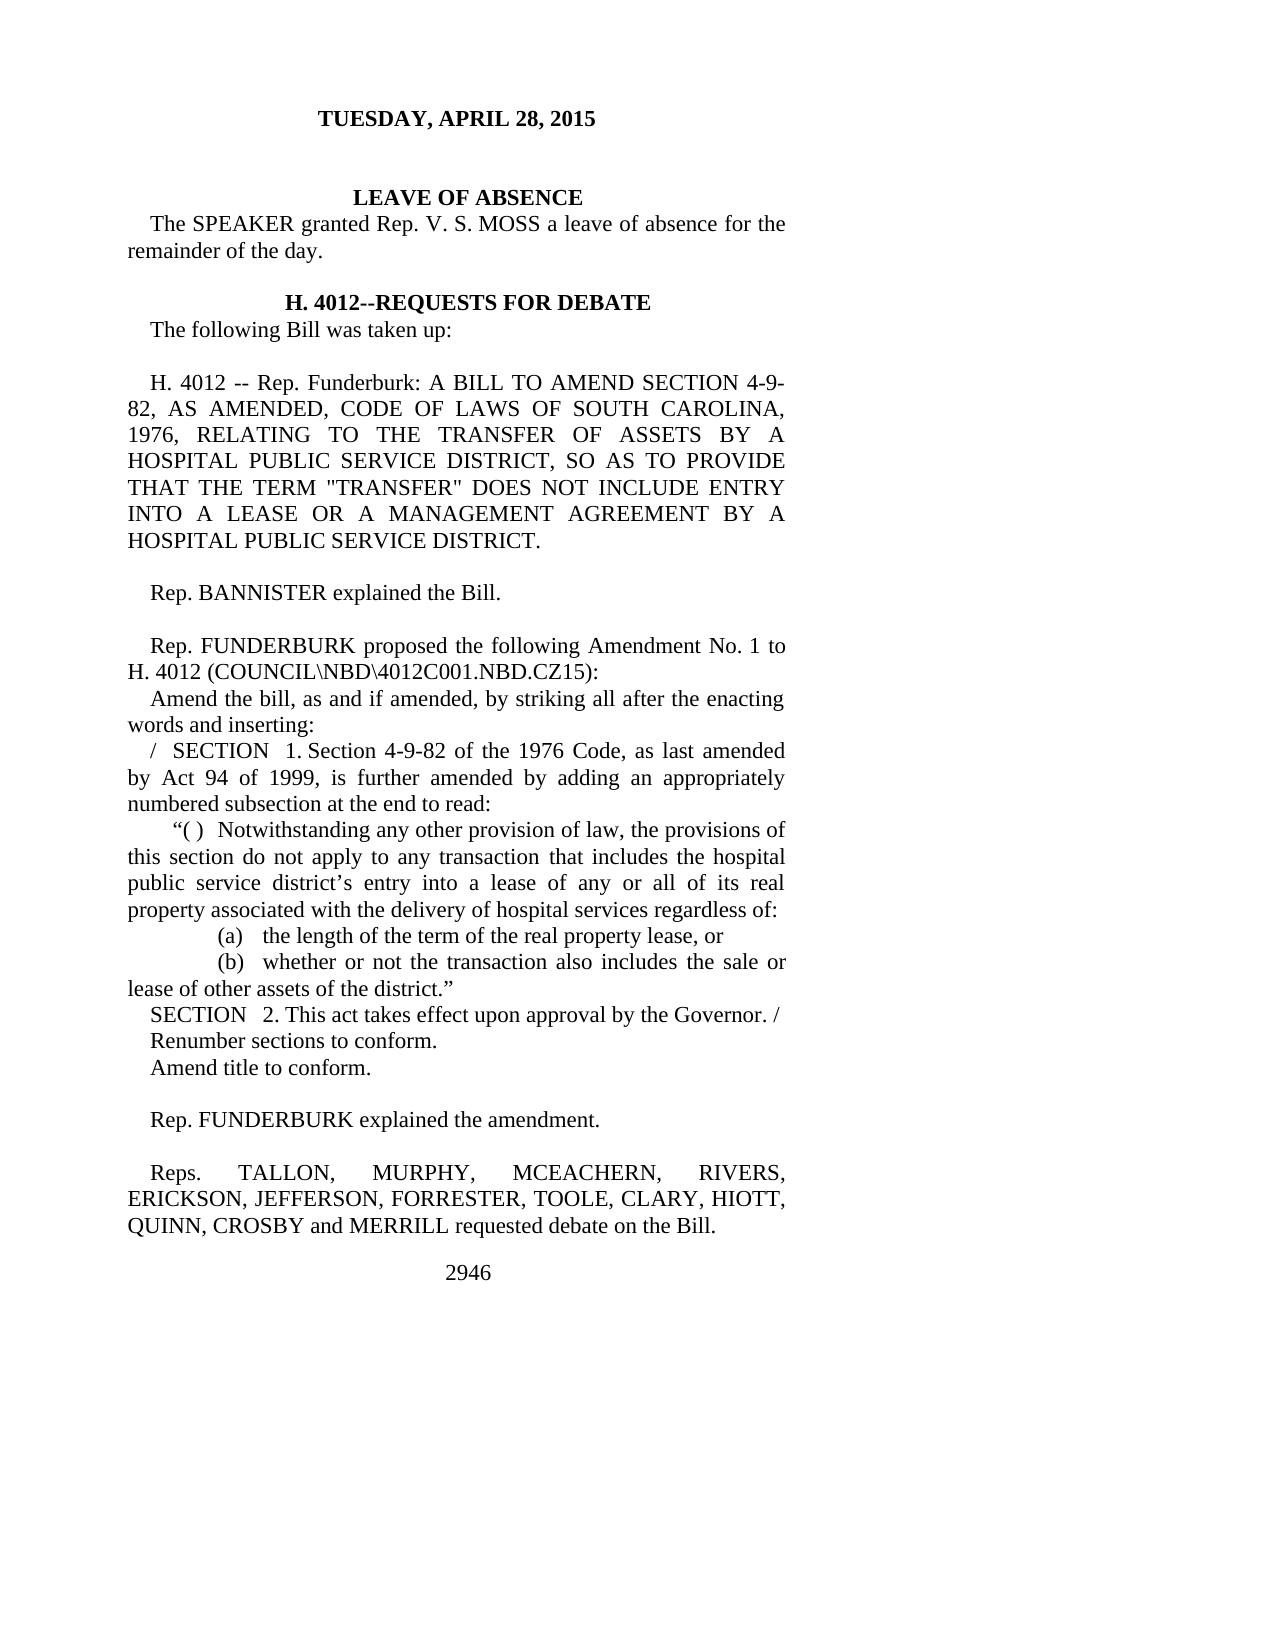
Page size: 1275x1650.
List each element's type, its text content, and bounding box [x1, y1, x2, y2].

text Rep. FUNDERBURK proposed the following Amendment No. 1 to H. 4012 (COUNCIL\NBD\4012C001.NBD.CZ15): [127, 632, 786, 685]
text / SECTION 1. Section 4-9-82 of the 1976 Code, as last amended by Act 94 of 1999, is further amended by adding an appropriately numbered subsection at the end to read: [127, 737, 786, 817]
text (a) the length of the term of the real property lease, or [127, 922, 786, 948]
text LEAVE OF ABSENCE [127, 184, 786, 210]
text H. 4012--REQUESTS FOR DEBATE [127, 289, 786, 316]
text Rep. FUNDERBURK explained the amendment. [127, 1106, 786, 1133]
text Rep. BANNISTER explained the Bill. [127, 579, 786, 606]
text Renumber sections to conform. [127, 1027, 786, 1054]
text “( ) Notwithstanding any other provision of law, the provisions of this section do not apply to any transaction that includes the hospital public service district’s entry into a lease of any or all of its real property associated with the delivery of hospital services regardless of: [127, 817, 786, 922]
text Amend the bill, as and if amended, by striking all after the enacting words and inserting: [127, 685, 786, 737]
text H. 4012 -- Rep. Funderburk: A BILL TO AMEND SECTION 4-9-82, AS AMENDED, CODE OF LAWS OF SOUTH CAROLINA, 1976, RELATING TO THE TRANSFER OF ASSETS BY A HOSPITAL PUBLIC SERVICE DISTRICT, SO AS TO PROVIDE THAT THE TERM "TRANSFER" DOES NOT INCLUDE ENTRY INTO A LEASE OR A MANAGEMENT AGREEMENT BY A HOSPITAL PUBLIC SERVICE DISTRICT. [127, 368, 786, 553]
text SECTION 2. This act takes effect upon approval by the Governor. / [127, 1001, 786, 1027]
text Amend title to conform. [127, 1054, 786, 1080]
text The following Bill was taken up: [127, 316, 786, 342]
text The SPEAKER granted Rep. V. S. MOSS a leave of absence for the remainder of the day. [127, 210, 786, 263]
text (b) whether or not the transaction also includes the sale or lease of other assets of the district.” [127, 948, 786, 1001]
text Reps. TALLON, MURPHY, MCEACHERN, RIVERS, ERICKSON, JEFFERSON, FORRESTER, TOOLE, CLARY, HIOTT, QUINN, CROSBY and MERRILL requested debate on the Bill. [127, 1159, 786, 1238]
